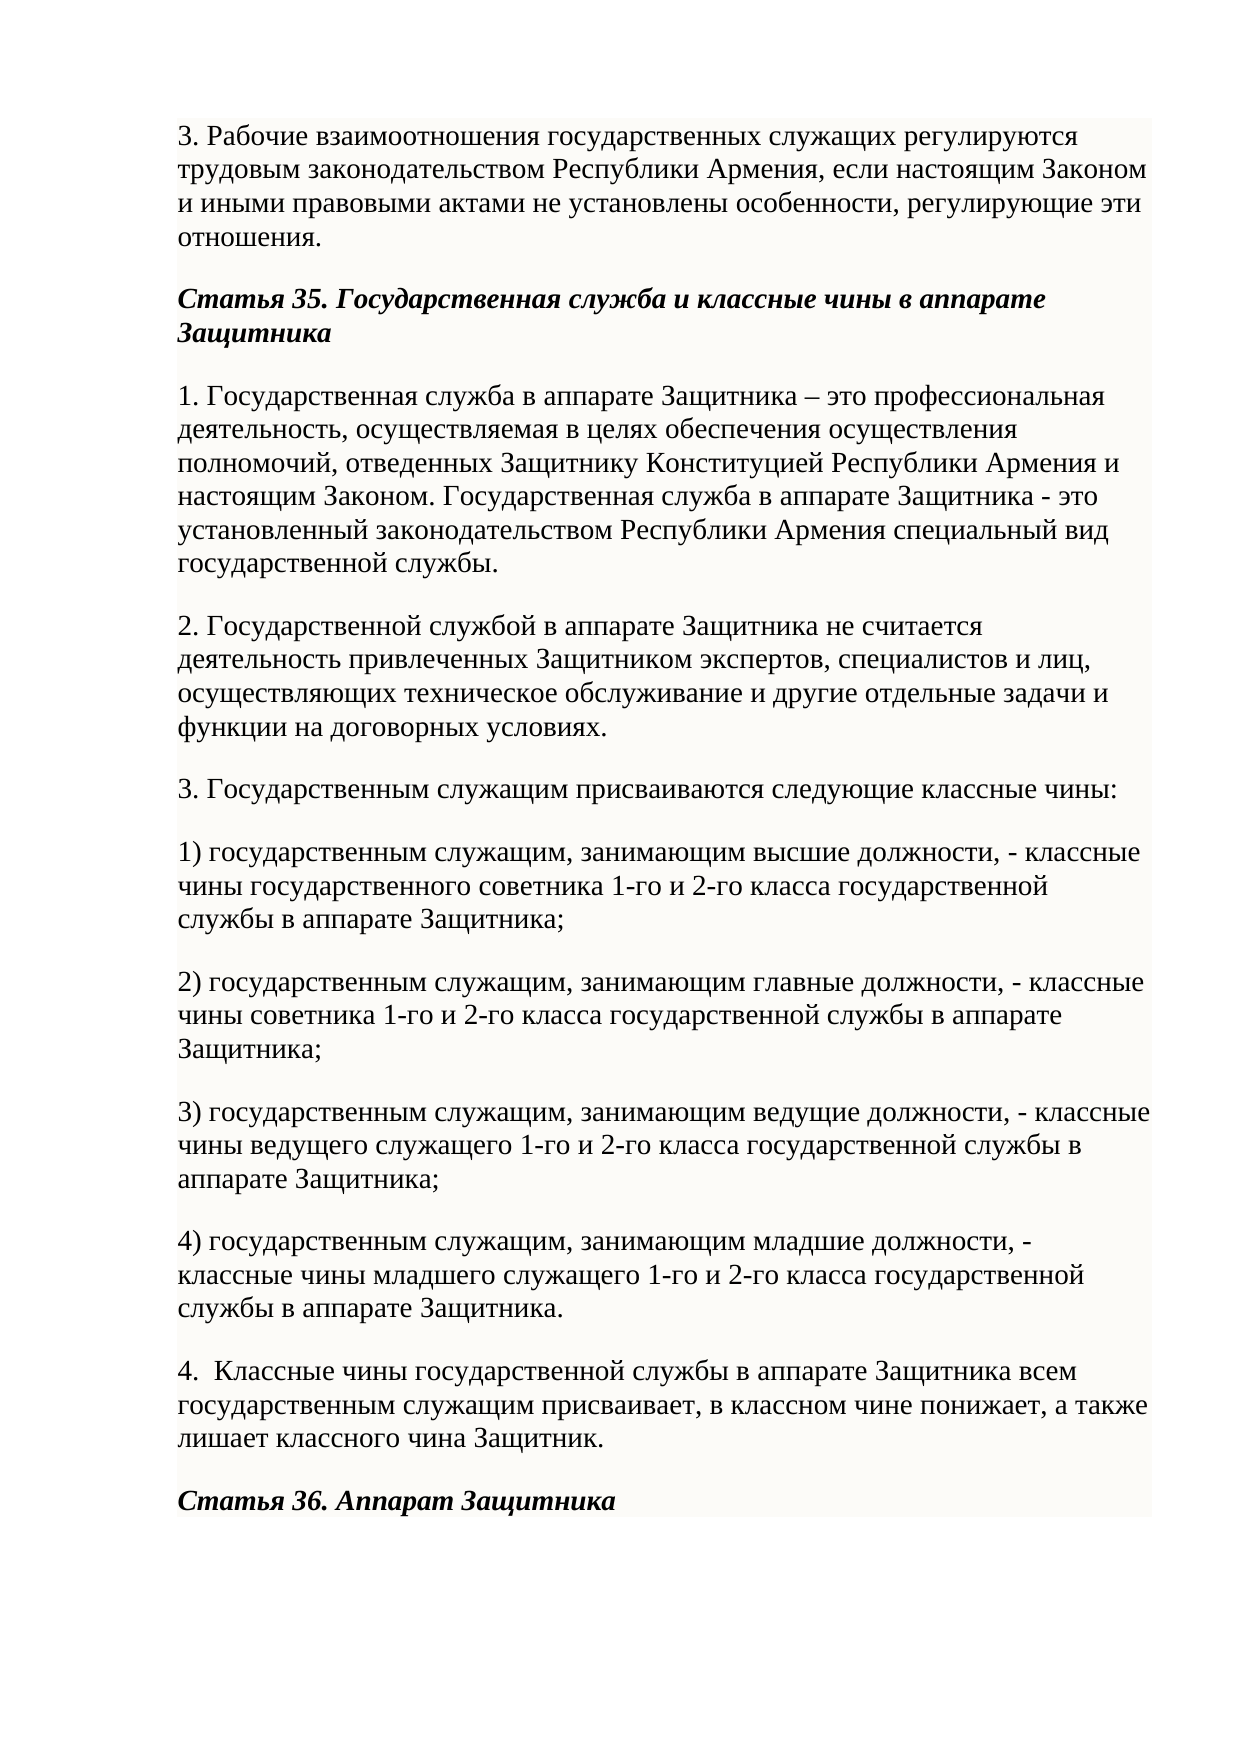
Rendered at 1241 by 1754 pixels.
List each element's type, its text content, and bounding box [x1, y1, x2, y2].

text 1) государственным служащим, занимающим высшие должности, - классные чины государственного советника 1-го и 2-го класса государственной службы в аппарате Защитника; [177, 834, 1152, 935]
text 4) государственным служащим, занимающим младшие должности, - классные чины младшего служащего 1-го и 2-го класса государственной службы в аппарате Защитника. [177, 1223, 1152, 1324]
text 2. Государственной службой в аппарате Защитника не считается деятельность привлеченных Защитником экспертов, специалистов и лиц, осуществляющих техническое обслуживание и другие отдельные задачи и функции на договорных условиях. [177, 608, 1152, 742]
text 3) государственным служащим, занимающим ведущие должности, - классные чины ведущего служащего 1-го и 2-го класса государственной службы в аппарате Защитника; [177, 1094, 1152, 1194]
text 3. Государственным служащим присваиваются следующие классные чины: [177, 771, 1152, 805]
text Статья 35. Государственная служба и классные чины в аппарате Защитника [177, 281, 1152, 348]
text 3. Рабочие взаимоотношения государственных служащих регулируются трудовым законодательством Республики Армения, если настоящим Законом и иными правовыми актами не установлены особенности, регулирующие эти отношения. [177, 118, 1152, 252]
text 1. Государственная служба в аппарате Защитника – это профессиональная деятельность, осуществляемая в целях обеспечения осуществления полномочий, отведенных Защитнику Конституцией Республики Армения и настоящим Законом. Государственная служба в аппарате Защитника - это установленный законодательством Республики Армения специальный вид государственной службы. [177, 378, 1152, 579]
text 4. Классные чины государственной службы в аппарате Защитника всем государственным служащим присваивает, в классном чине понижает, а также лишает классного чина Защитник. [177, 1353, 1152, 1454]
text 2) государственным служащим, занимающим главные должности, - классные чины советника 1-го и 2-го класса государственной службы в аппарате Защитника; [177, 964, 1152, 1064]
text Статья 36. Аппарат Защитника [177, 1483, 1152, 1517]
